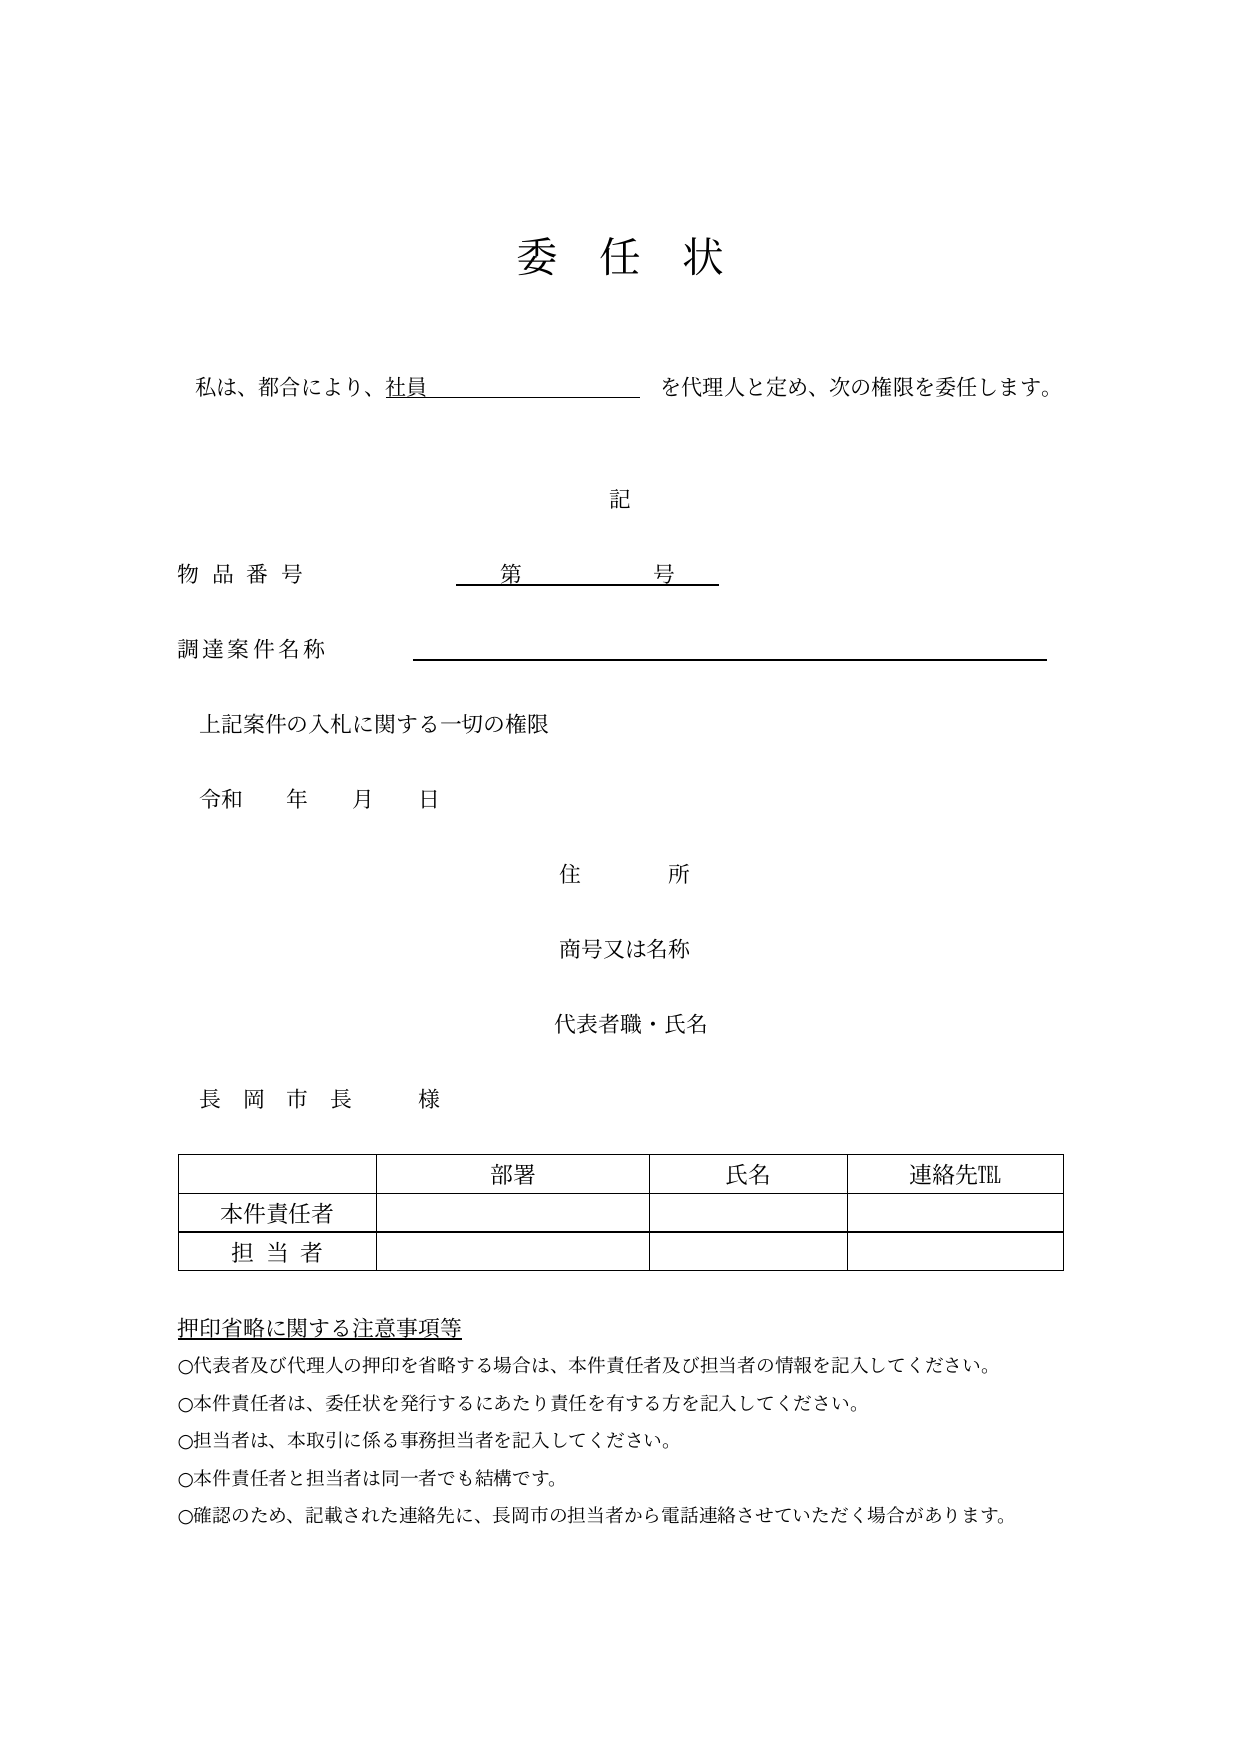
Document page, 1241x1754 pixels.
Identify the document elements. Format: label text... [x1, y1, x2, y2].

text 商号又は名称 [559, 929, 1063, 967]
text ○本件責任者と担当者は同一者でも結構です。 [177, 1458, 1063, 1496]
text 住 所 [559, 854, 1063, 892]
text ○確認のため、記載された連絡先に、長岡市の担当者から電話連絡させていただく場合があります。 [177, 1496, 1063, 1533]
table_cell [377, 1233, 649, 1270]
table_cell 担 当 者 [179, 1233, 376, 1270]
text 代表者職・氏名 [177, 1004, 976, 1042]
table_cell [650, 1194, 847, 1231]
table_header 連絡先℡ [848, 1155, 1063, 1193]
table_cell [848, 1194, 1063, 1231]
text 記 [177, 479, 1063, 517]
table_cell 本件責任者 [179, 1194, 376, 1231]
text 私は、都合により、社員 を代理人と定め、次の権限を委任します。 [177, 367, 1063, 404]
text 押印省略に関する注意事項等 [177, 1308, 1063, 1346]
text 委 任 状 [177, 217, 1063, 292]
text ○本件責任者は、委任状を発行するにあたり責任を有する方を記入してください。 [177, 1383, 1063, 1421]
text 物品番号 第 号 [177, 554, 1063, 592]
text ○代表者及び代理人の押印を省略する場合は、本件責任者及び担当者の情報を記入してください。 [177, 1346, 1063, 1383]
text 調達案件名称 [177, 629, 1063, 667]
table_header 氏名 [650, 1155, 847, 1193]
table_cell [650, 1233, 847, 1270]
table_cell [848, 1233, 1063, 1270]
text 上記案件の入札に関する一切の権限 [199, 704, 1063, 742]
text 長 岡 市 長 様 [199, 1079, 1063, 1117]
table_header 部署 [377, 1155, 649, 1193]
table_cell [377, 1194, 649, 1231]
text ○担当者は、本取引に係る事務担当者を記入してください。 [177, 1421, 1063, 1458]
table_header [179, 1155, 376, 1193]
text 令和 年 月 日 [199, 779, 1063, 817]
